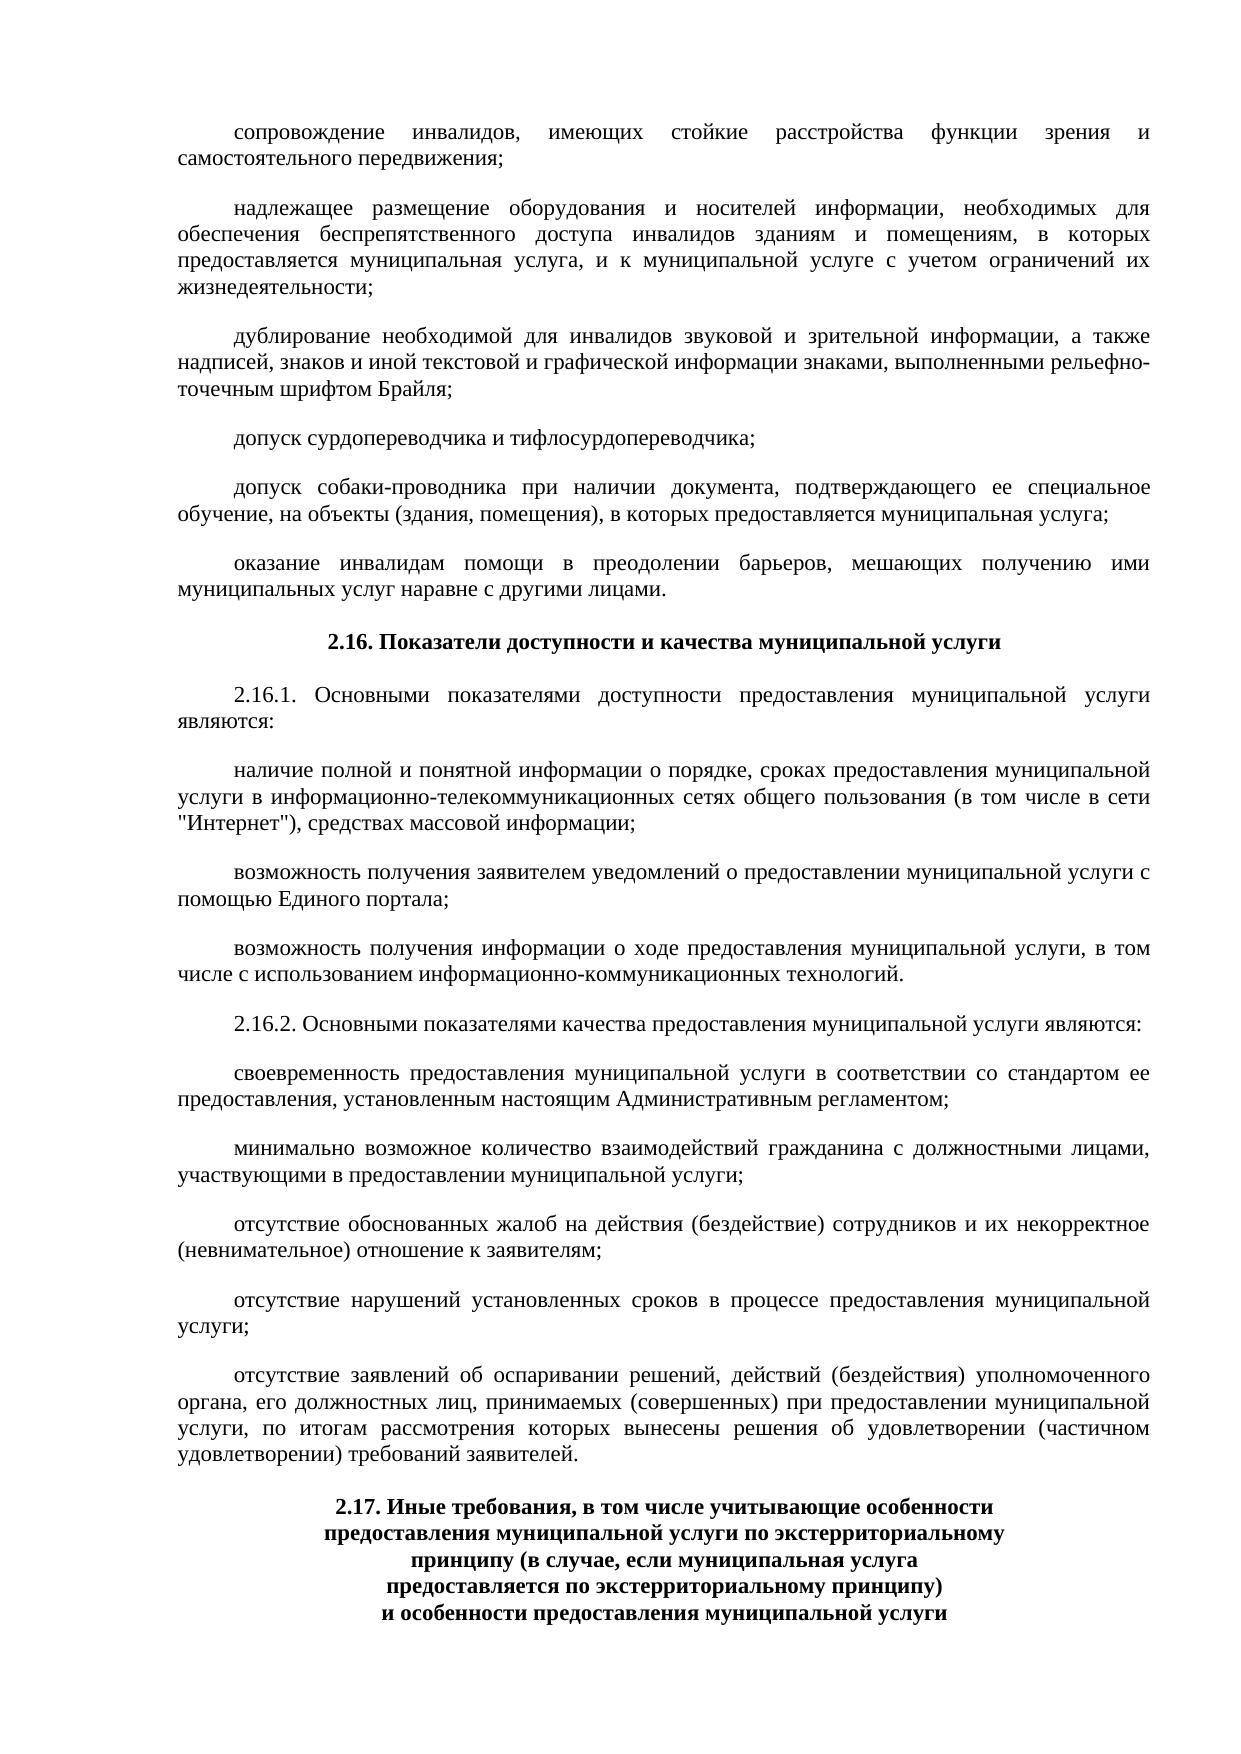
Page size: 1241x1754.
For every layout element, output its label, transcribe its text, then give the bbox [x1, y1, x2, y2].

text допуск собаки-проводника при наличии документа, подтверждающего ее специальное обучение, на объекты (здания, помещения), в которых предоставляется муниципальная услуга; [177, 473, 1152, 526]
text оказание инвалидам помощи в преодолении барьеров, мешающих получению ими муниципальных услуг наравне с другими лицами. [177, 549, 1152, 602]
text допуск сурдопереводчика и тифлосурдопереводчика; [177, 424, 1152, 450]
title 2.16. Показатели доступности и качества муниципальной услуги [177, 628, 1152, 654]
title и особенности предоставления муниципальной услуги [177, 1598, 1152, 1625]
text отсутствие обоснованных жалоб на действия (бездействие) сотрудников и их некорректное (невнимательное) отношение к заявителям; [177, 1210, 1152, 1263]
text 2.16.2. Основными показателями качества предоставления муниципальной услуги являются: [177, 1009, 1152, 1036]
title 2.17. Иные требования, в том числе учитывающие особенности [177, 1493, 1152, 1519]
title принципу (в случае, если муниципальная услуга [177, 1546, 1152, 1572]
text минимально возможное количество взаимодействий гражданина с должностными лицами, участвующими в предоставлении муниципальной услуги; [177, 1134, 1152, 1187]
text наличие полной и понятной информации о порядке, сроках предоставления муниципальной услуги в информационно-телекоммуникационных сетях общего пользования (в том числе в сети "Интернет"), средствах массовой информации; [177, 756, 1152, 835]
text дублирование необходимой для инвалидов звуковой и зрительной информации, а также надписей, знаков и иной текстовой и графической информации знаками, выполненными рельефно-точечным шрифтом Брайля; [177, 322, 1152, 401]
text 2.16.1. Основными показателями доступности предоставления муниципальной услуги являются: [177, 681, 1152, 733]
text возможность получения заявителем уведомлений о предоставлении муниципальной услуги с помощью Единого портала; [177, 858, 1152, 911]
title предоставляется по экстерриториальному принципу) [177, 1572, 1152, 1598]
text возможность получения информации о ходе предоставления муниципальной услуги, в том числе с использованием информационно-коммуникационных технологий. [177, 934, 1152, 987]
text отсутствие нарушений установленных сроков в процессе предоставления муниципальной услуги; [177, 1286, 1152, 1338]
text надлежащее размещение оборудования и носителей информации, необходимых для обеспечения беспрепятственного доступа инвалидов зданиям и помещениям, в которых предоставляется муниципальная услуга, и к муниципальной услуге с учетом ограничений их жизнедеятельности; [177, 194, 1152, 299]
title предоставления муниципальной услуги по экстерриториальному [177, 1519, 1152, 1546]
text сопровождение инвалидов, имеющих стойкие расстройства функции зрения и самостоятельного передвижения; [177, 118, 1152, 171]
text своевременность предоставления муниципальной услуги в соответствии со стандартом ее предоставления, установленным настоящим Административным регламентом; [177, 1059, 1152, 1112]
text отсутствие заявлений об оспаривании решений, действий (бездействия) уполномоченного органа, его должностных лиц, принимаемых (совершенных) при предоставлении муниципальной услуги, по итогам рассмотрения которых вынесены решения об удовлетворении (частичном удовлетворении) требований заявителей. [177, 1361, 1152, 1467]
